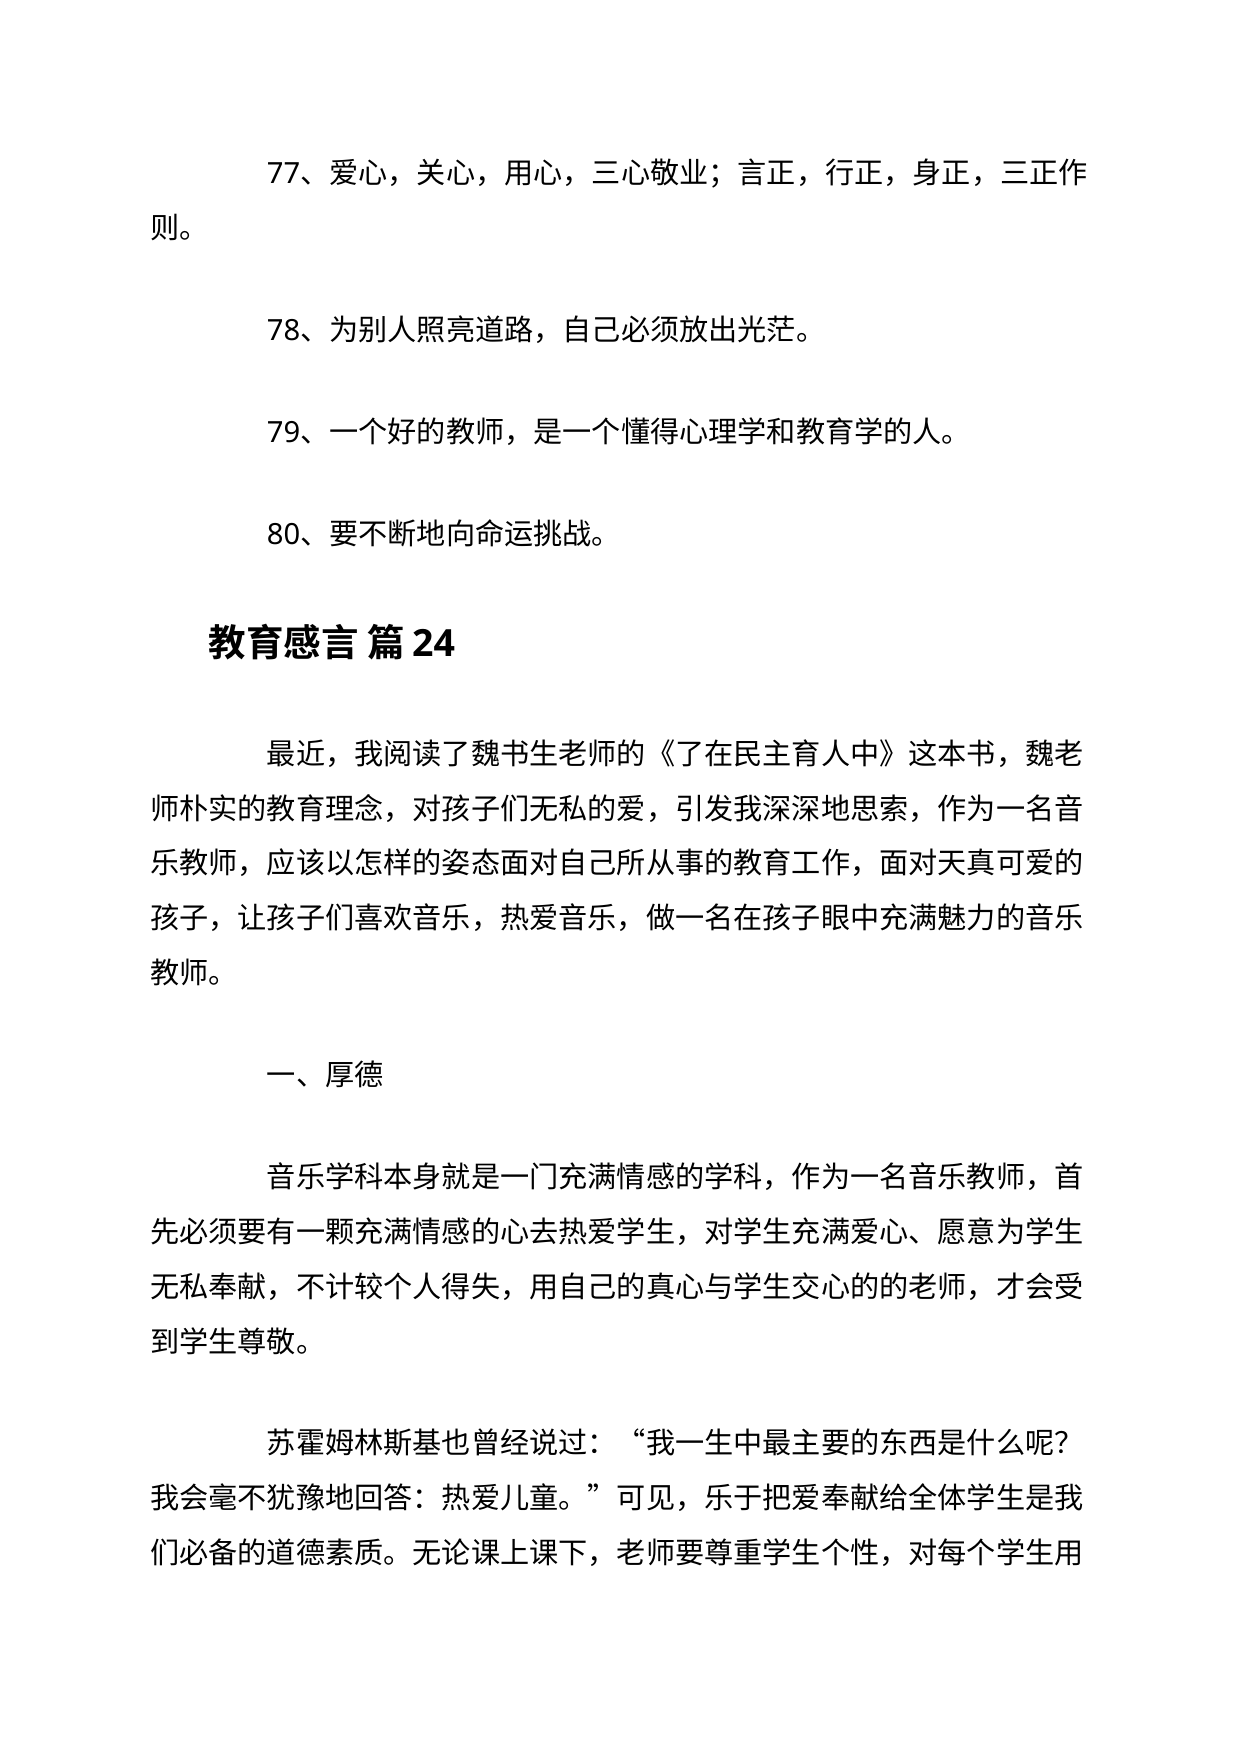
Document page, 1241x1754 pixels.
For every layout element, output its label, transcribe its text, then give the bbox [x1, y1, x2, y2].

text 80、要不断地向命运挑战。 [150, 511, 1090, 553]
text 一、厚德 [150, 1052, 1090, 1094]
text 教育感言 篇24 [150, 613, 1090, 667]
text 78、为别人照亮道路，自己必须放出光茫。 [150, 307, 1090, 349]
text 音乐学科本身就是一门充满情感的学科，作为一名音乐教师，首先必须要有一颗充满情感的心去热爱学生，对学生充满爱心、愿意为学生无私奉献，不计较个人得失，用自己的真心与学生交心的的老师，才会受到学生尊敬。 [150, 1153, 1090, 1360]
text 最近，我阅读了魏书生老师的《了在民主育人中》这本书，魏老师朴实的教育理念，对孩子们无私的爱，引发我深深地思索，作为一名音乐教师，应该以怎样的姿态面对自己所从事的教育工作，面对天真可爱的孩子，让孩子们喜欢音乐，热爱音乐，做一名在孩子眼中充满魅力的音乐教师。 [150, 730, 1090, 992]
text 77、爱心，关心，用心，三心敬业；言正，行正，身正，三正作则。 [150, 150, 1090, 247]
text 79、一个好的教师，是一个懂得心理学和教育学的人。 [150, 409, 1090, 451]
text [150, 1420, 1090, 1572]
